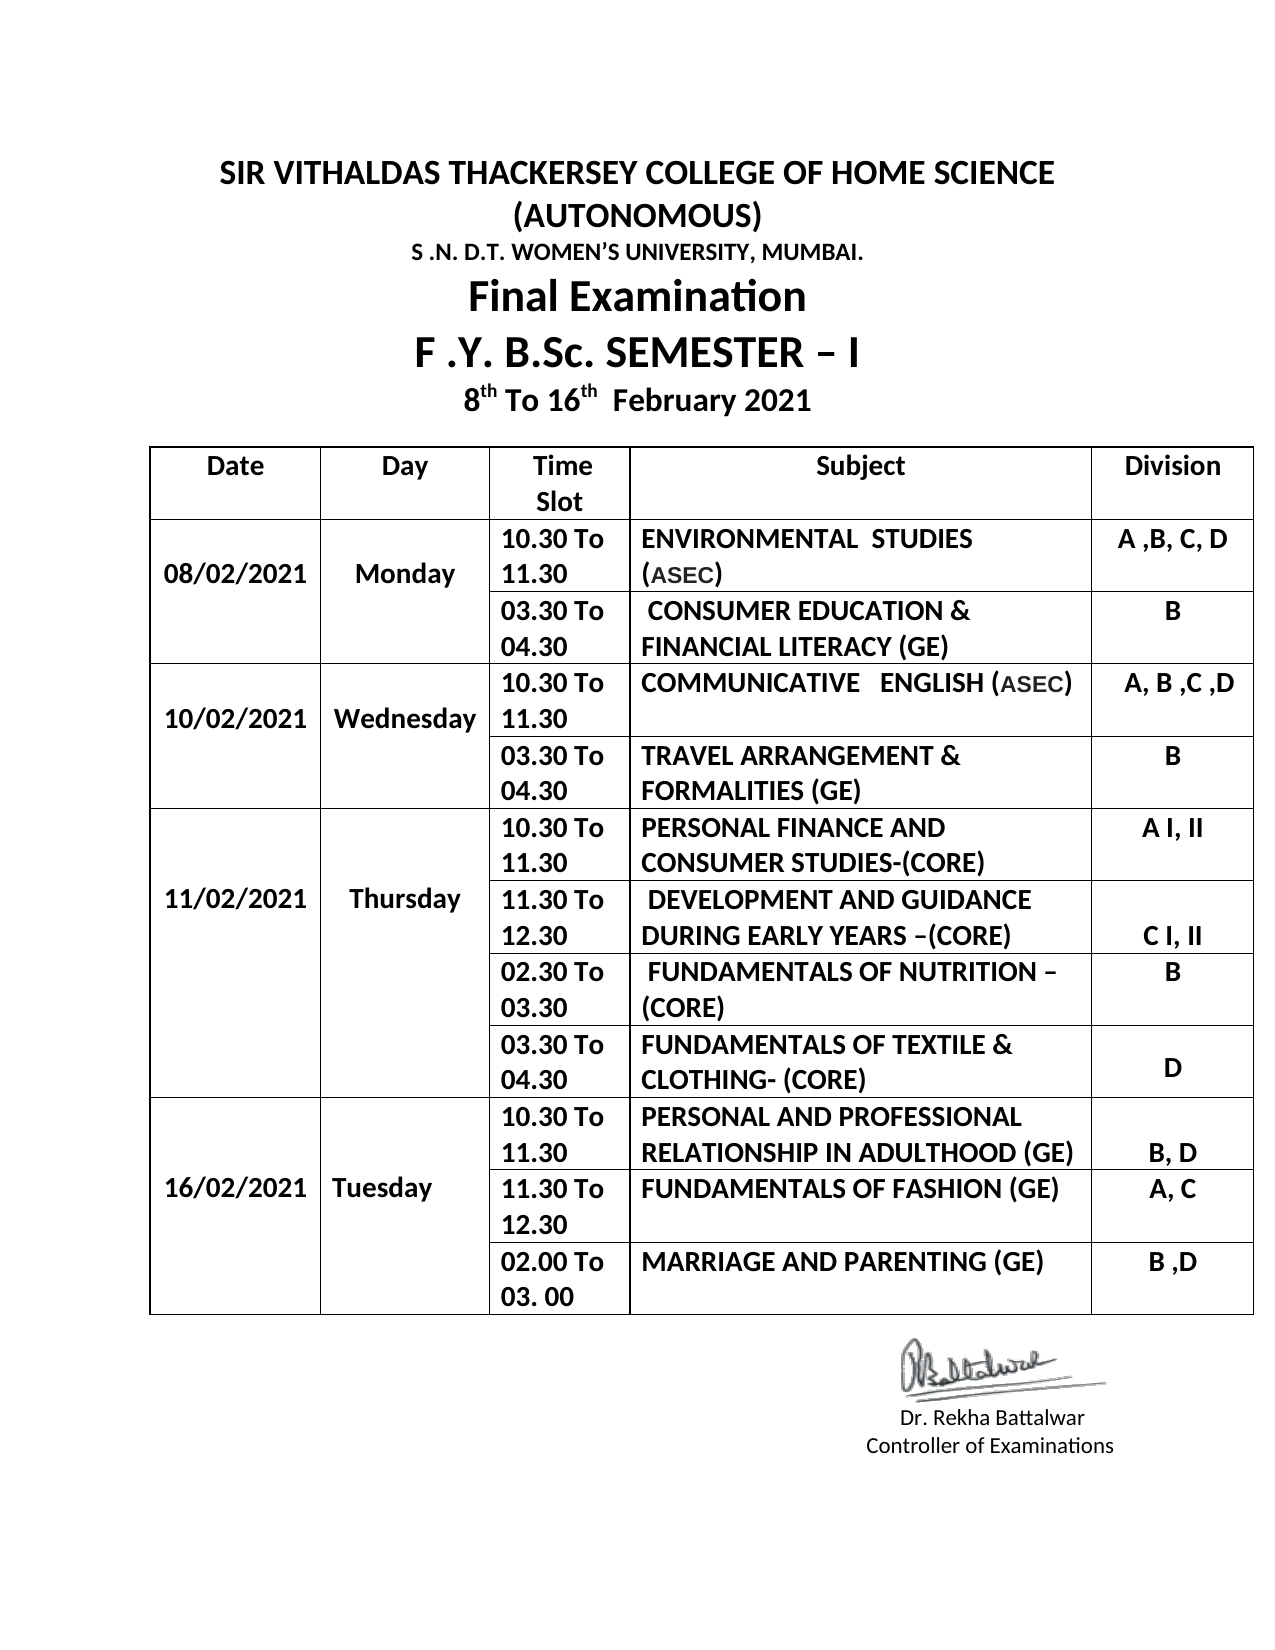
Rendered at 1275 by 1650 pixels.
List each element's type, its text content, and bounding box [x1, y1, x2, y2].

table_cell Wednesday [321, 664, 489, 808]
table_cell 02.30 To 03.30 [490, 954, 629, 1025]
text F .Y. B.Sc. SEMESTER – I [150, 323, 1125, 379]
table_cell 03.30 To 04.30 [490, 737, 629, 808]
table_header Time Slot [490, 448, 629, 519]
table_header Subject [631, 448, 1091, 519]
text Final Examination [150, 267, 1125, 323]
table_cell 10.30 To 11.30 [490, 520, 629, 591]
table_cell COMMUNICATIVE ENGLISH (ASEC) [631, 664, 1091, 736]
table_header Day [321, 448, 489, 519]
table_cell 10.30 To 11.30 [490, 809, 629, 880]
table_cell 02.00 To 03. 00 [490, 1243, 629, 1314]
text 8th To 16th February 2021 [150, 379, 1125, 419]
picture [900, 1338, 1107, 1403]
table_cell FUNDAMENTALS OF NUTRITION – (CORE) [631, 954, 1091, 1025]
text SIR VITHALDAS THACKERSEY COLLEGE OF HOME SCIENCE (AUTONOMOUS) [150, 150, 1125, 236]
table_cell 10/02/2021 [151, 664, 320, 808]
table_cell Monday [321, 520, 489, 663]
table_cell D [1092, 1026, 1253, 1097]
table_cell 03.30 To 04.30 [490, 592, 629, 663]
table_cell 16/02/2021 [151, 1098, 320, 1314]
table_cell TRAVEL ARRANGEMENT & FORMALITIES (GE) [631, 737, 1091, 808]
table_cell 10.30 To 11.30 [490, 1098, 629, 1169]
table_cell 11/02/2021 [151, 809, 320, 1097]
table_cell 11.30 To 12.30 [490, 881, 629, 952]
table_cell C I, II [1092, 881, 1253, 952]
table_cell B [1092, 737, 1253, 808]
text Controller of Examinations [150, 1431, 1125, 1459]
table_cell 08/02/2021 [151, 520, 320, 663]
table_cell PERSONAL AND PROFESSIONAL RELATIONSHIP IN ADULTHOOD (GE) [631, 1098, 1091, 1169]
text S .N. D.T. WOMEN’S UNIVERSITY, MUMBAI. [150, 236, 1125, 267]
table_cell B [1092, 954, 1253, 1025]
table_cell FUNDAMENTALS OF TEXTILE & CLOTHING- (CORE) [631, 1026, 1091, 1097]
table_cell B [1092, 592, 1253, 663]
table_cell FUNDAMENTALS OF FASHION (GE) [631, 1170, 1091, 1242]
table_cell A, B ,C ,D [1092, 664, 1253, 736]
table_header Division [1092, 448, 1253, 519]
table_cell 03.30 To 04.30 [490, 1026, 629, 1097]
table_cell DEVELOPMENT AND GUIDANCE DURING EARLY YEARS –(CORE) [631, 881, 1091, 952]
table_cell A, C [1092, 1170, 1253, 1242]
table_cell CONSUMER EDUCATION & FINANCIAL LITERACY (GE) [631, 592, 1091, 663]
table_cell A I, II [1092, 809, 1253, 880]
table_cell MARRIAGE AND PARENTING (GE) [631, 1243, 1091, 1314]
table_cell A ,B, C, D [1092, 520, 1253, 591]
table_cell 11.30 To 12.30 [490, 1170, 629, 1242]
table_cell 10.30 To 11.30 [490, 664, 629, 736]
table_cell Thursday [321, 809, 489, 1097]
table_cell ENVIRONMENTAL STUDIES (ASEC) [631, 520, 1091, 591]
table_cell B, D [1092, 1098, 1253, 1169]
table_cell PERSONAL FINANCE AND CONSUMER STUDIES-(CORE) [631, 809, 1091, 880]
table_cell Tuesday [321, 1098, 489, 1314]
table_cell B ,D [1092, 1243, 1253, 1314]
table_header Date [151, 448, 320, 519]
